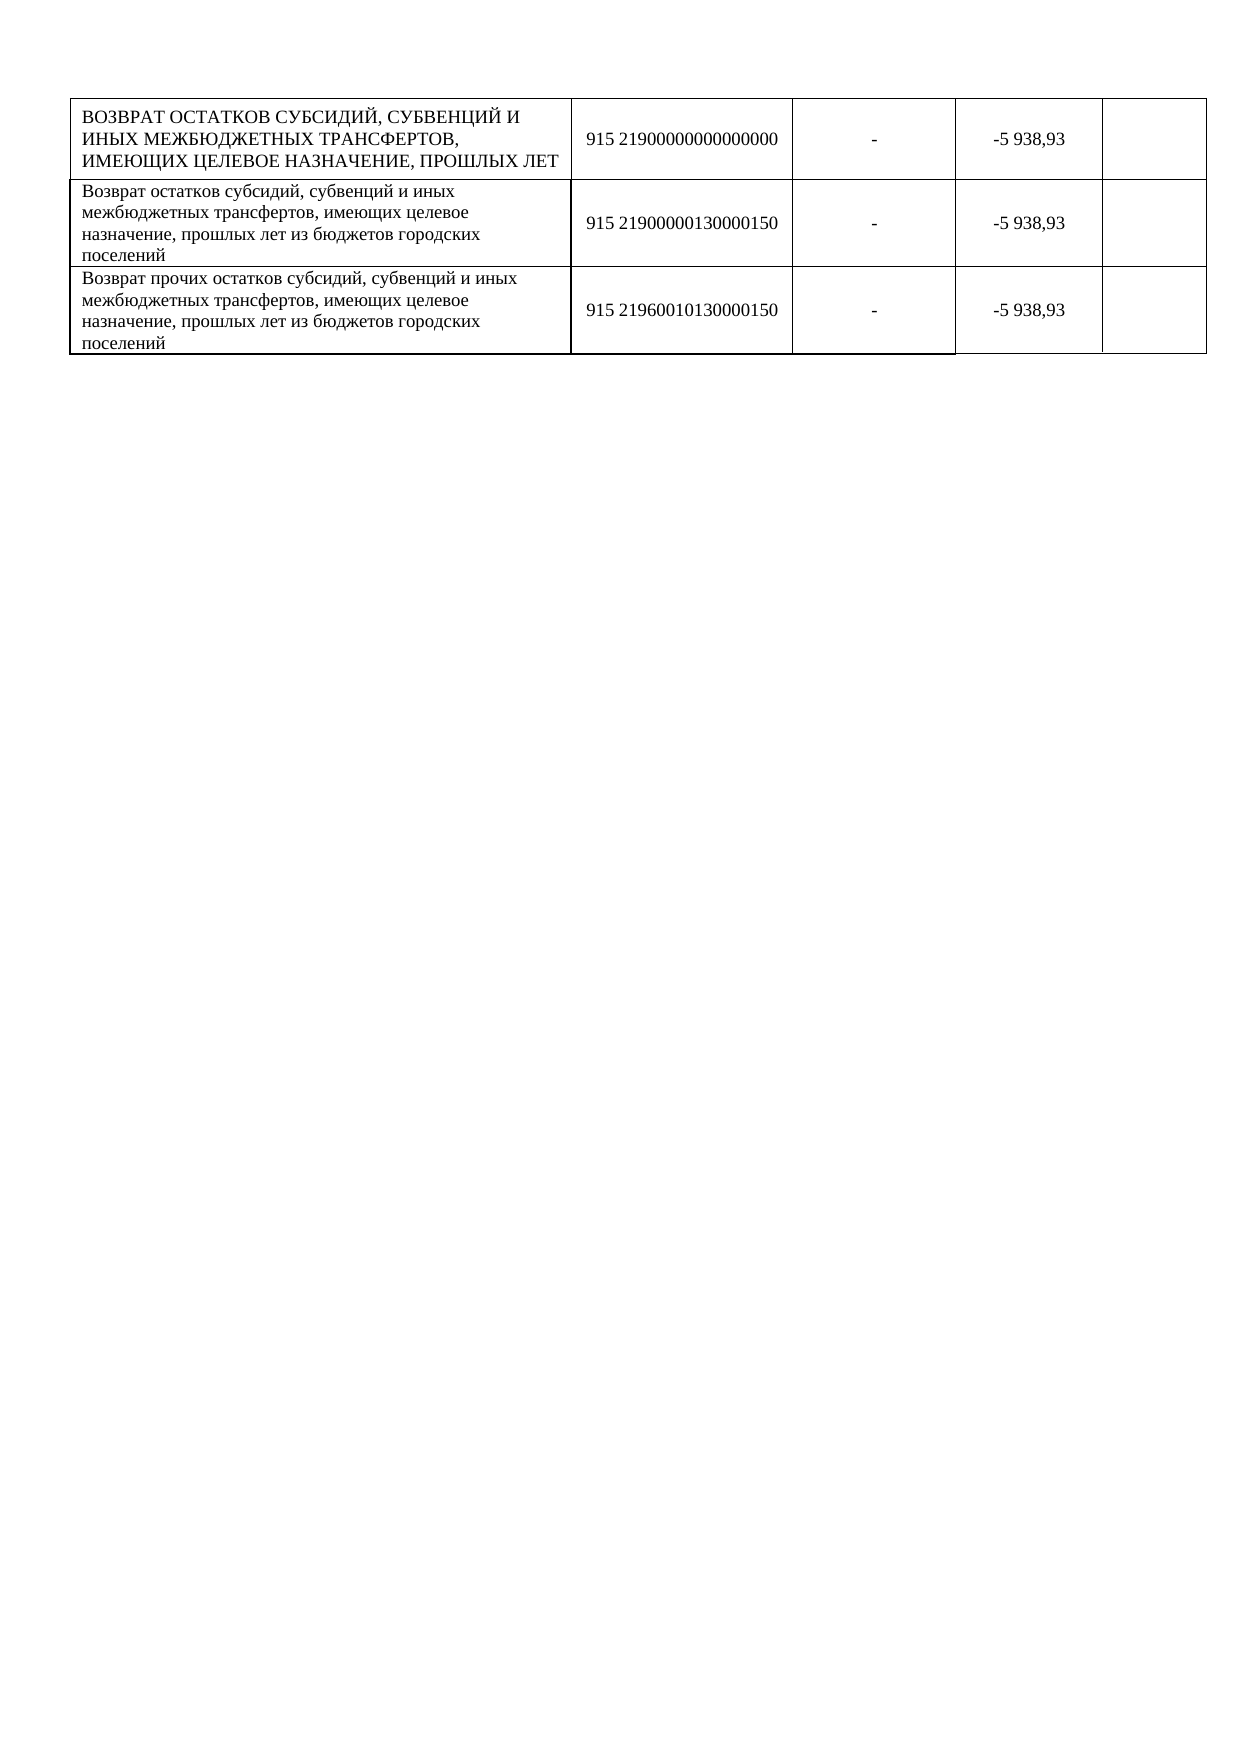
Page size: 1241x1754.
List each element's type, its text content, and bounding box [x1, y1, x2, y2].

table_cell [1103, 180, 1206, 266]
table_header ВОЗВРАТ ОСТАТКОВ СУБСИДИЙ, СУБВЕНЦИЙ И ИНЫХ МЕЖБЮДЖЕТНЫХ ТРАНСФЕРТОВ, ИМЕЮЩИХ ЦЕЛЕВОЕ НАЗНАЧЕНИЕ, ПРОШЛЫХ ЛЕТ [71, 99, 571, 179]
table_cell - [793, 267, 955, 353]
table_cell 915 21900000130000150 [572, 180, 792, 266]
table_cell - [793, 180, 955, 266]
table_cell -5 938,93 [956, 180, 1102, 266]
table_cell [1103, 267, 1206, 353]
table_header -5 938,93 [956, 99, 1102, 179]
table_header - [793, 99, 955, 179]
table_cell -5 938,93 [956, 267, 1103, 353]
table_header 915 21900000000000000 [572, 99, 792, 179]
table_header [1103, 99, 1206, 179]
table_cell Возврат прочих остатков субсидий, субвенций и иных межбюджетных трансфертов, имеющих целевое назначение, прошлых лет из бюджетов городских поселений [71, 267, 570, 353]
table_cell Возврат остатков субсидий, субвенций и иных межбюджетных трансфертов, имеющих целевое назначение, прошлых лет из бюджетов городских поселений [71, 180, 570, 266]
table_cell 915 21960010130000150 [572, 267, 792, 353]
